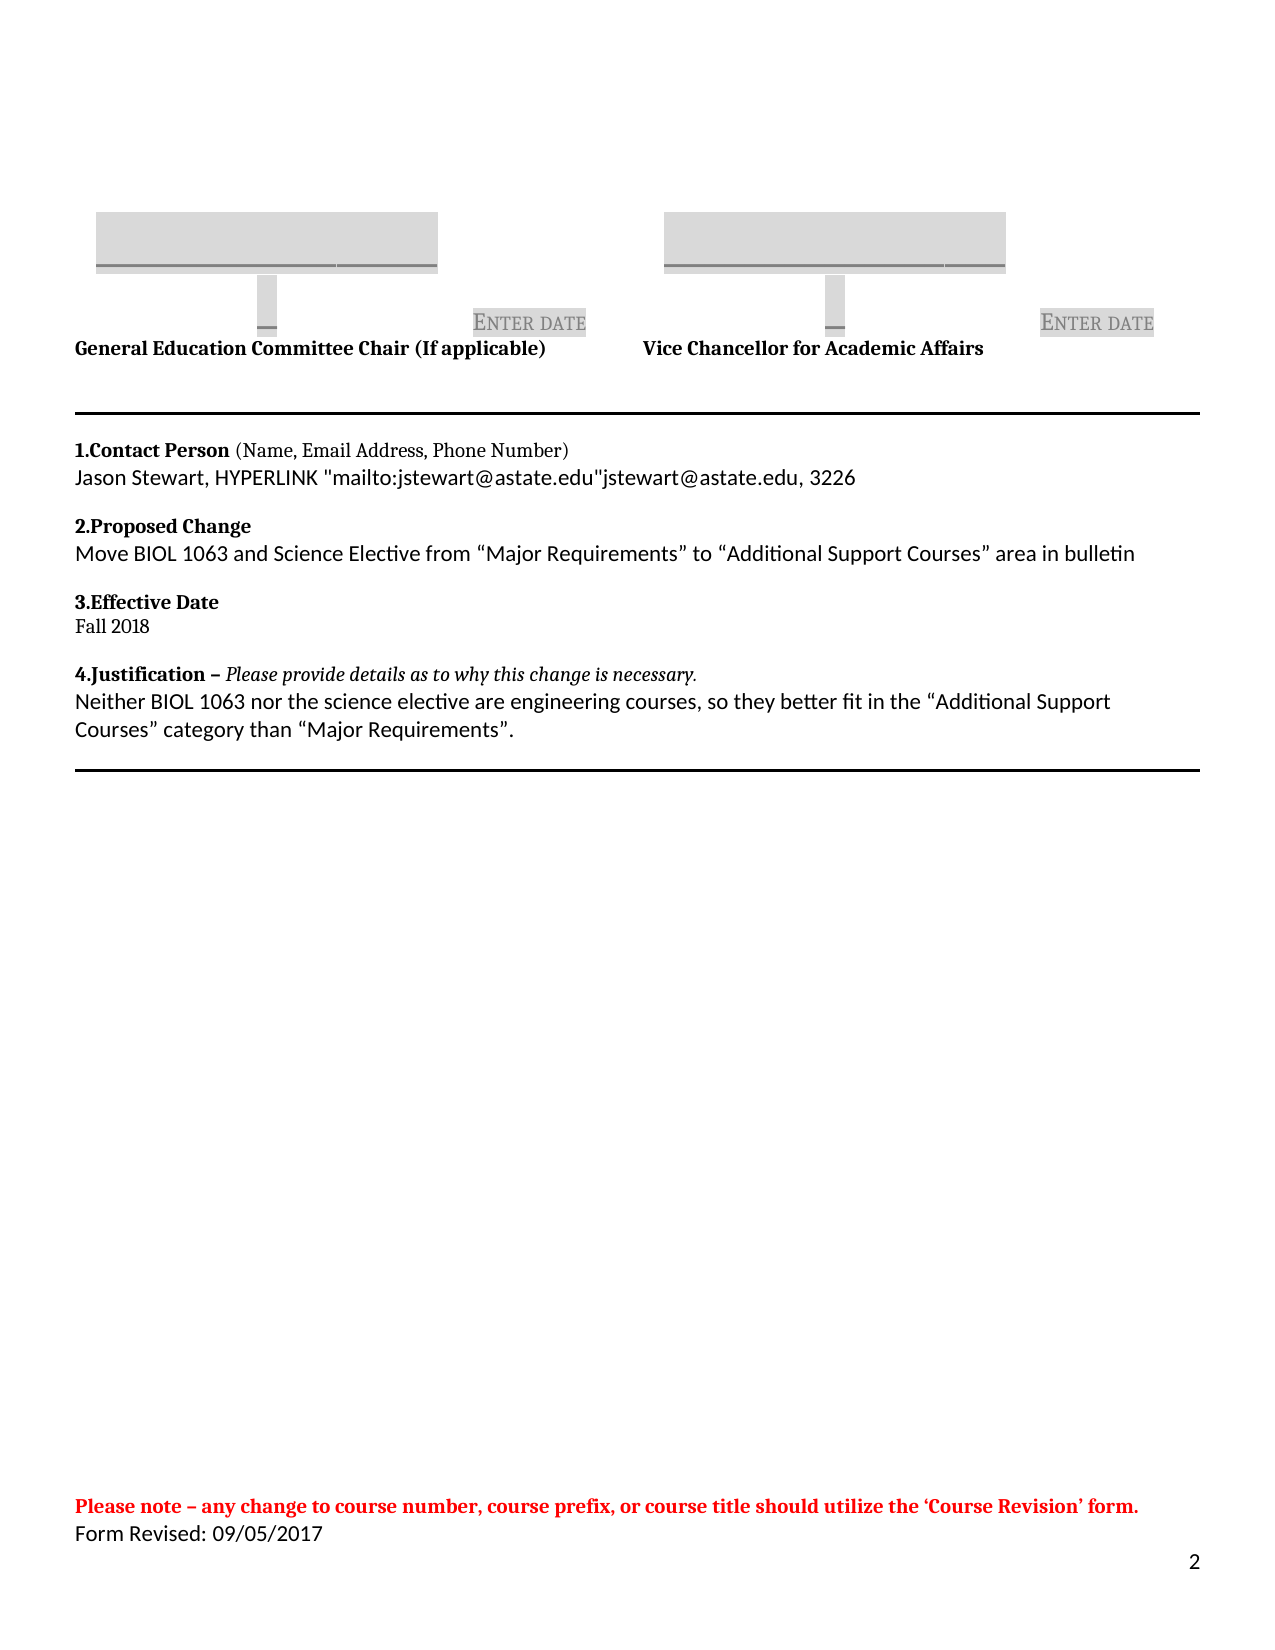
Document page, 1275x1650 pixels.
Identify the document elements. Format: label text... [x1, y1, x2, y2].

table_cell General Education Committee Chair (If applicable) [64, 150, 632, 386]
text 3.Effective Date [75, 591, 1200, 615]
table_cell Vice Chancellor for Academic Affairs [632, 150, 1199, 386]
text 4.Justification – Please provide details as to why this change is necessary. [75, 663, 1200, 687]
text 1.Contact Person (Name, Email Address, Phone Number) [75, 439, 1200, 463]
text 2.Proposed Change [75, 515, 1200, 539]
